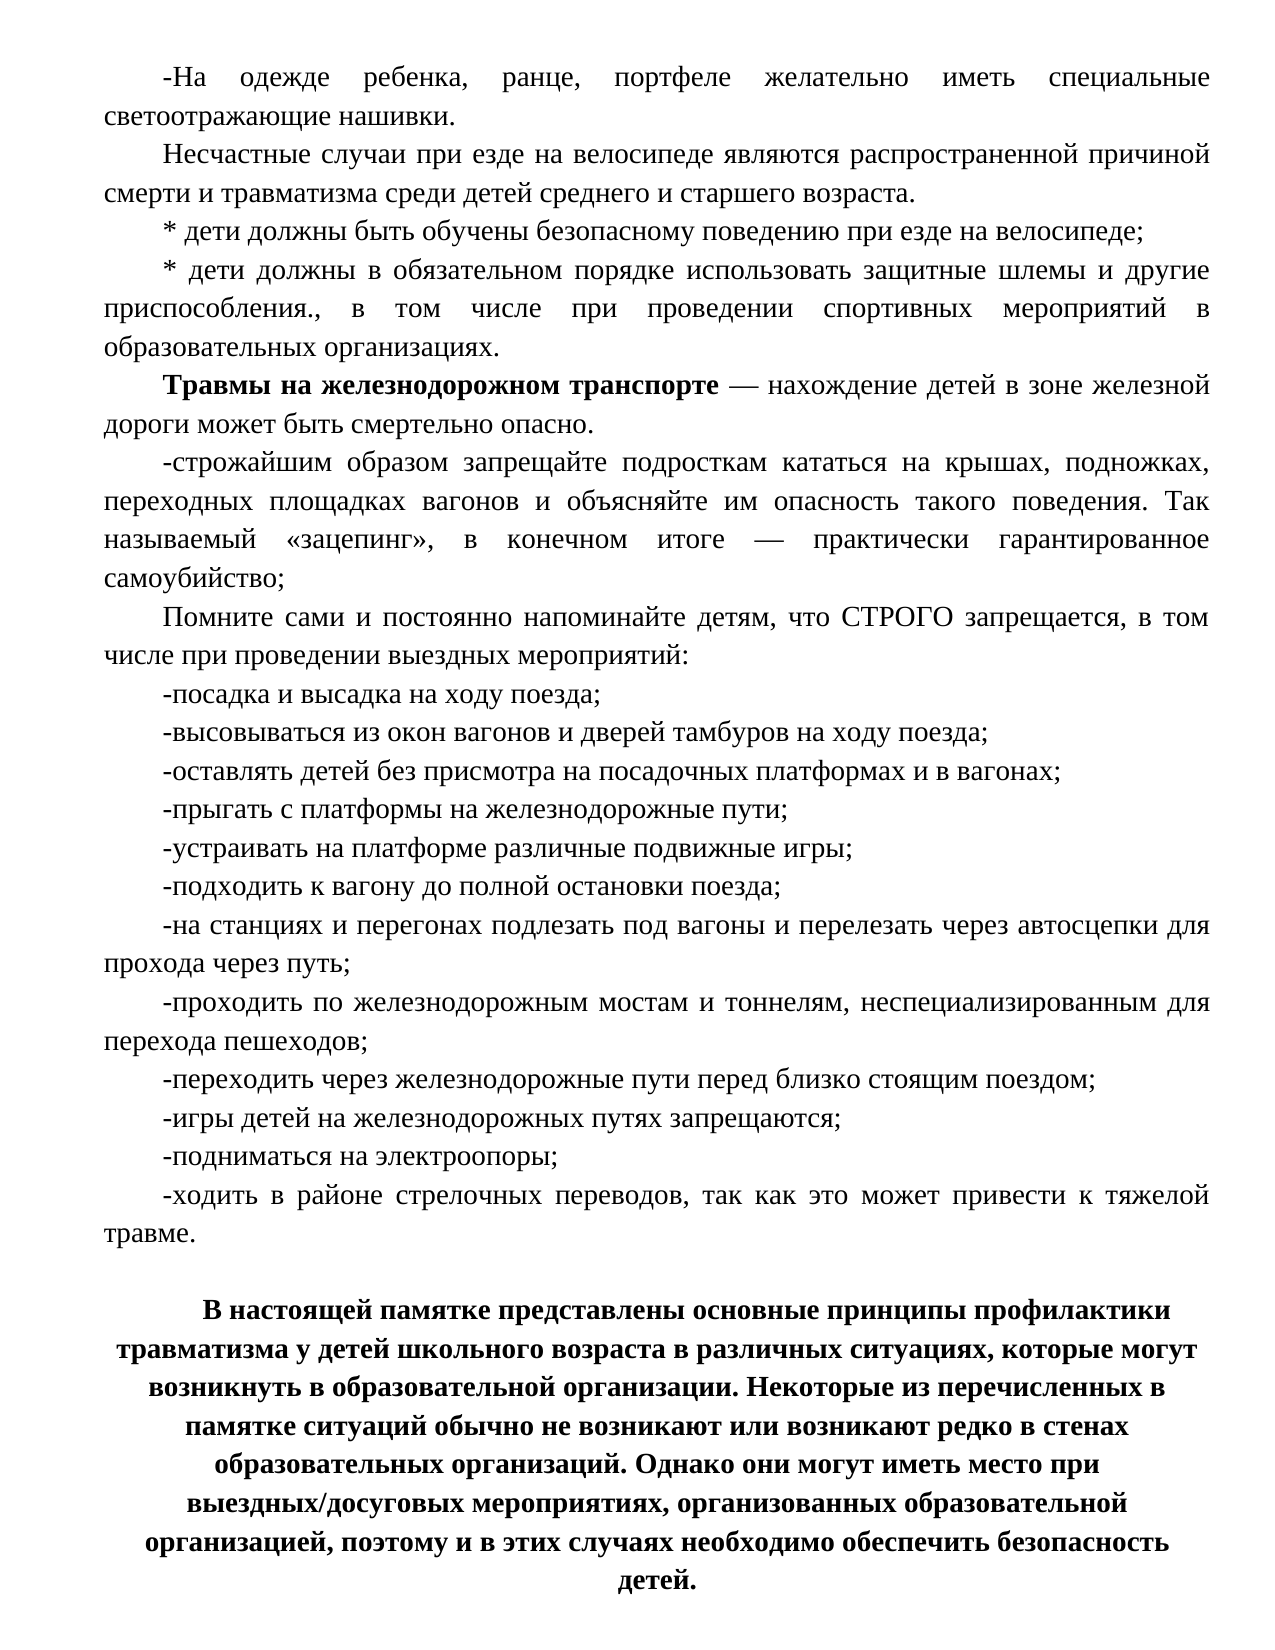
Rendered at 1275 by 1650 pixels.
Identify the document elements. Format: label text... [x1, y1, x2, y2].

text -высовываться из окон вагонов и дверей тамбуров на ходу поезда; [103, 714, 1211, 748]
text В настоящей памятке представлены основные принципы профилактики травматизма у детей школьного возраста в различных ситуациях, которые могут возникнуть в образовательной организации. Некоторые из перечисленных в памятке ситуаций обычно не возникают или возникают редко в стенах образовательных организаций. Однако они могут иметь место при выездных/досуговых мероприятиях, организованных образовательной организацией, поэтому и в этих случаях необходимо обеспечить безопасность детей. [103, 1292, 1211, 1596]
text -проходить по железнодорожным мостам и тоннелям, неспециализированным для перехода пешеходов; [103, 984, 1211, 1056]
text -подходить к вагону до полной остановки поезда; [103, 868, 1211, 902]
text -подниматься на электроопоры; [103, 1138, 1211, 1172]
text Помните сами и постоянно напоминайте детям, что СТРОГО запрещается, в том числе при проведении выездных мероприятий: [103, 599, 1211, 671]
text * дети должны быть обучены безопасному поведению при езде на велосипеде; [103, 213, 1211, 247]
text -Ha одежде ребенка, ранце, портфеле желательно иметь специальные светоотражающие нашивки. [103, 59, 1211, 131]
text -игры детей на железнодорожных путях запрещаются; [103, 1100, 1211, 1133]
text -прыгать с платформы на железнодорожные пути; [103, 791, 1211, 825]
text * дети должны в обязательном порядке использовать защитные шлемы и другие приспособления., в том числе при проведении спортивных мероприятий в образовательных организациях. [103, 252, 1211, 362]
text Несчастные случаи при езде на велосипеде являются распространенной причиной смерти и травматизма среди детей среднего и старшего возраста. [103, 136, 1211, 208]
text -на станциях и перегонах подлезать под вагоны и перелезать через автосцепки для прохода через путь; [103, 907, 1211, 979]
text -устраивать на платформе различные подвижные игры; [103, 830, 1211, 863]
text -переходить через железнодорожные пути перед близко стоящим поездом; [103, 1061, 1211, 1095]
text -посадка и высадка на ходу поезда; [103, 676, 1211, 709]
text -оставлять детей без присмотра на посадочных платформах и в вагонах; [103, 753, 1211, 786]
text -ходить в районе стрелочных переводов, так как это может привести к тяжелой травме. [103, 1177, 1211, 1249]
text -строжайшим образом запрещайте подросткам кататься на крышах, подножках, переходных площадках вагонов и объясняйте им опасность такого поведения. Так называемый «зацепинг», в конечном итоге — практически гарантированное самоубийство; [103, 444, 1211, 594]
text Травмы на железнодорожном транспорте — нахождение детей в зоне железной дороги может быть смертельно опасно. [103, 367, 1211, 439]
